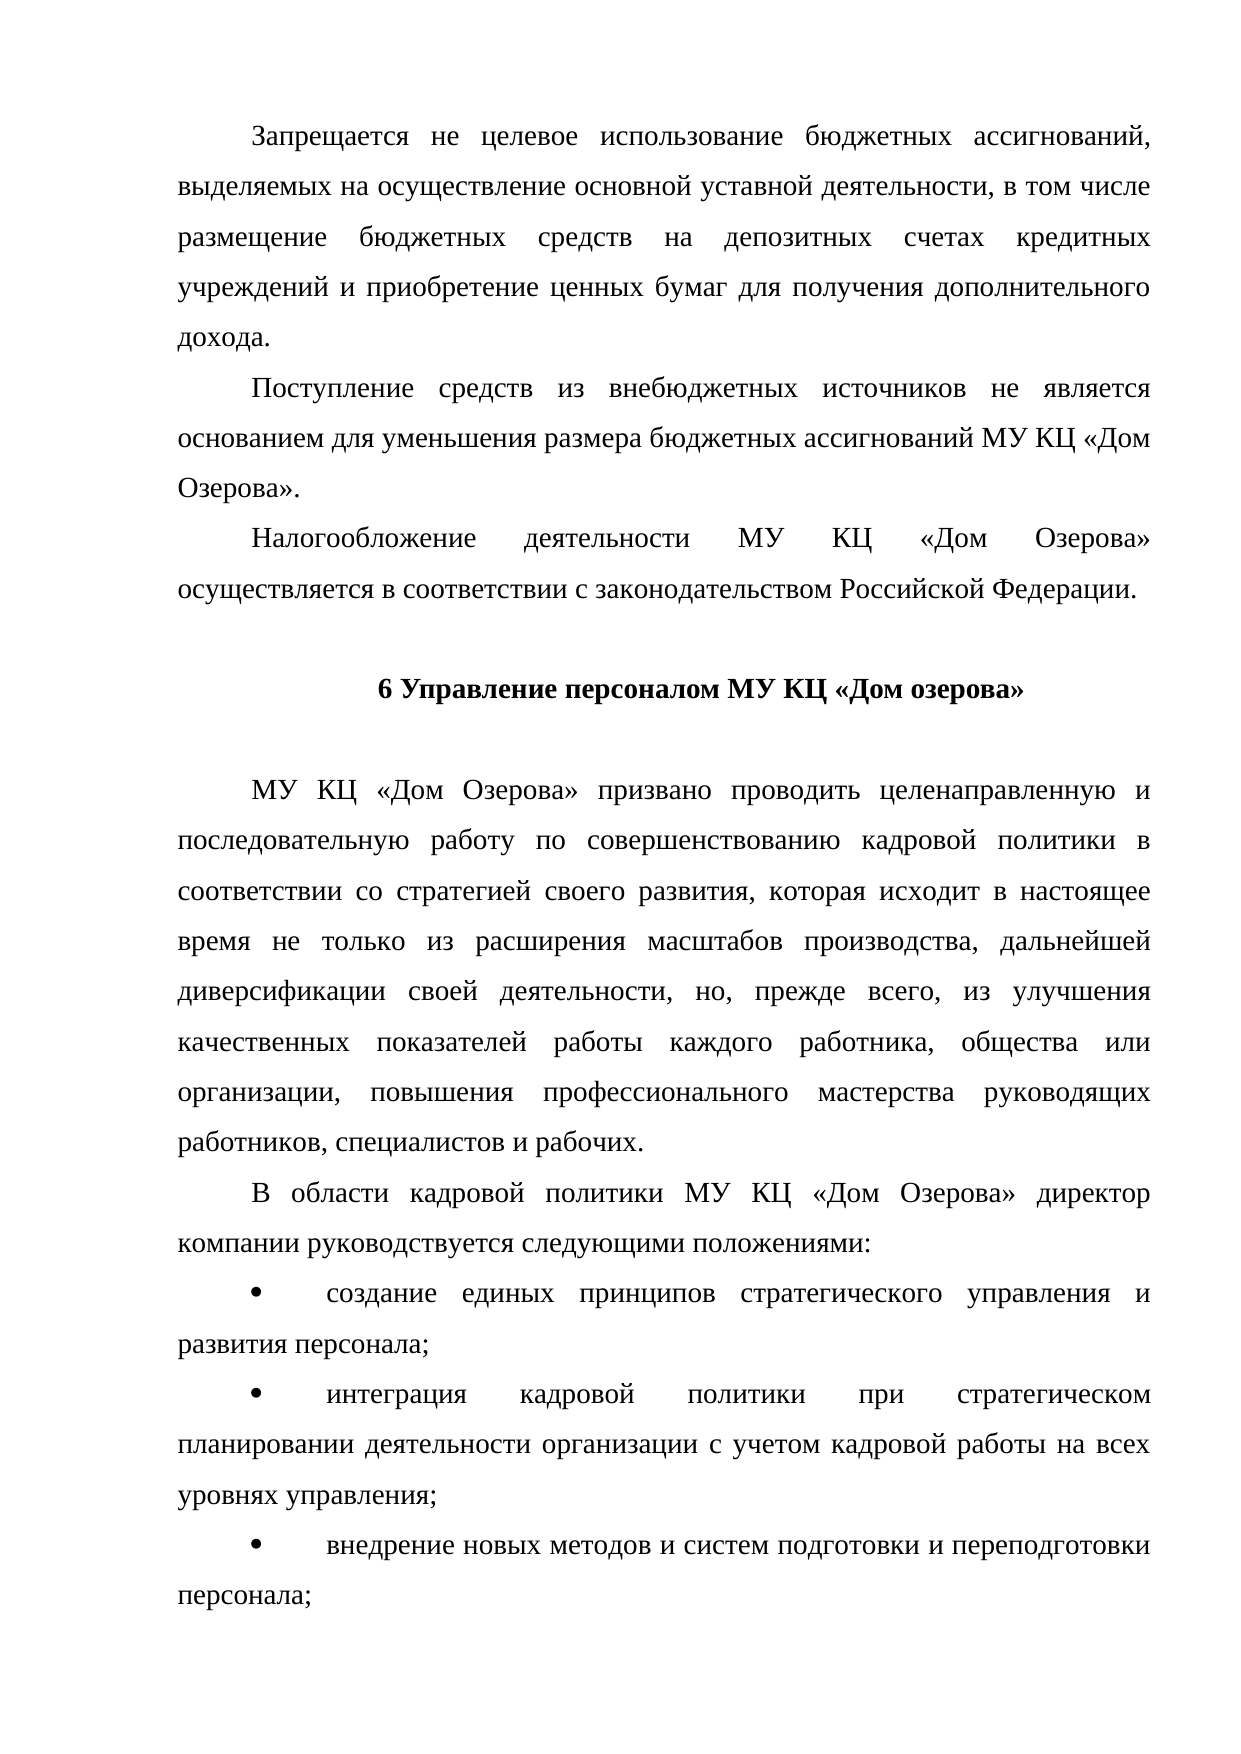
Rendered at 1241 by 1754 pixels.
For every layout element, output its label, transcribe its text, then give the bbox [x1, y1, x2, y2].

text Налогообложение деятельности МУ КЦ «Дом Озерова» осуществляется в соответствии с законодательством Российской Федерации. [177, 521, 1152, 604]
text МУ КЦ «Дом Озерова» призвано проводить целенаправленную и последовательную работу по совершенствованию кадровой политики в соответствии со стратегией своего развития, которая исходит в настоящее время не только из расширения масштабов производства, дальнейшей диверсификации своей деятельности, но, прежде всего, из улучшения качественных показателей работы каждого работника, общества или организации, повышения профессионального мастерства руководящих работников, специалистов и рабочих. [177, 772, 1152, 1158]
list внедрение новых методов и систем подготовки и переподготовки персонала; [177, 1527, 1152, 1611]
text Поступление средств из внебюджетных источников не является основанием для уменьшения размера бюджетных ассигнований МУ КЦ «Дом Озерова». [177, 370, 1152, 504]
text Запрещается не целевое использование бюджетных ассигнований, выделяемых на осуществление основной уставной деятельности, в том числе размещение бюджетных средств на депозитных счетах кредитных учреждений и приобретение ценных бумаг для получения дополнительного дохода. [177, 118, 1152, 353]
list создание единых принципов стратегического управления и развития персонала; [177, 1275, 1152, 1359]
text В области кадровой политики МУ КЦ «Дом Озерова» директор компании руководствуется следующими положениями: [177, 1175, 1152, 1258]
list интеграция кадровой политики при стратегическом планировании деятельности организации с учетом кадровой работы на всех уровнях управления; [177, 1376, 1152, 1510]
subtitle 6 Управление персоналом МУ КЦ «Дом озерова» [177, 672, 1152, 705]
